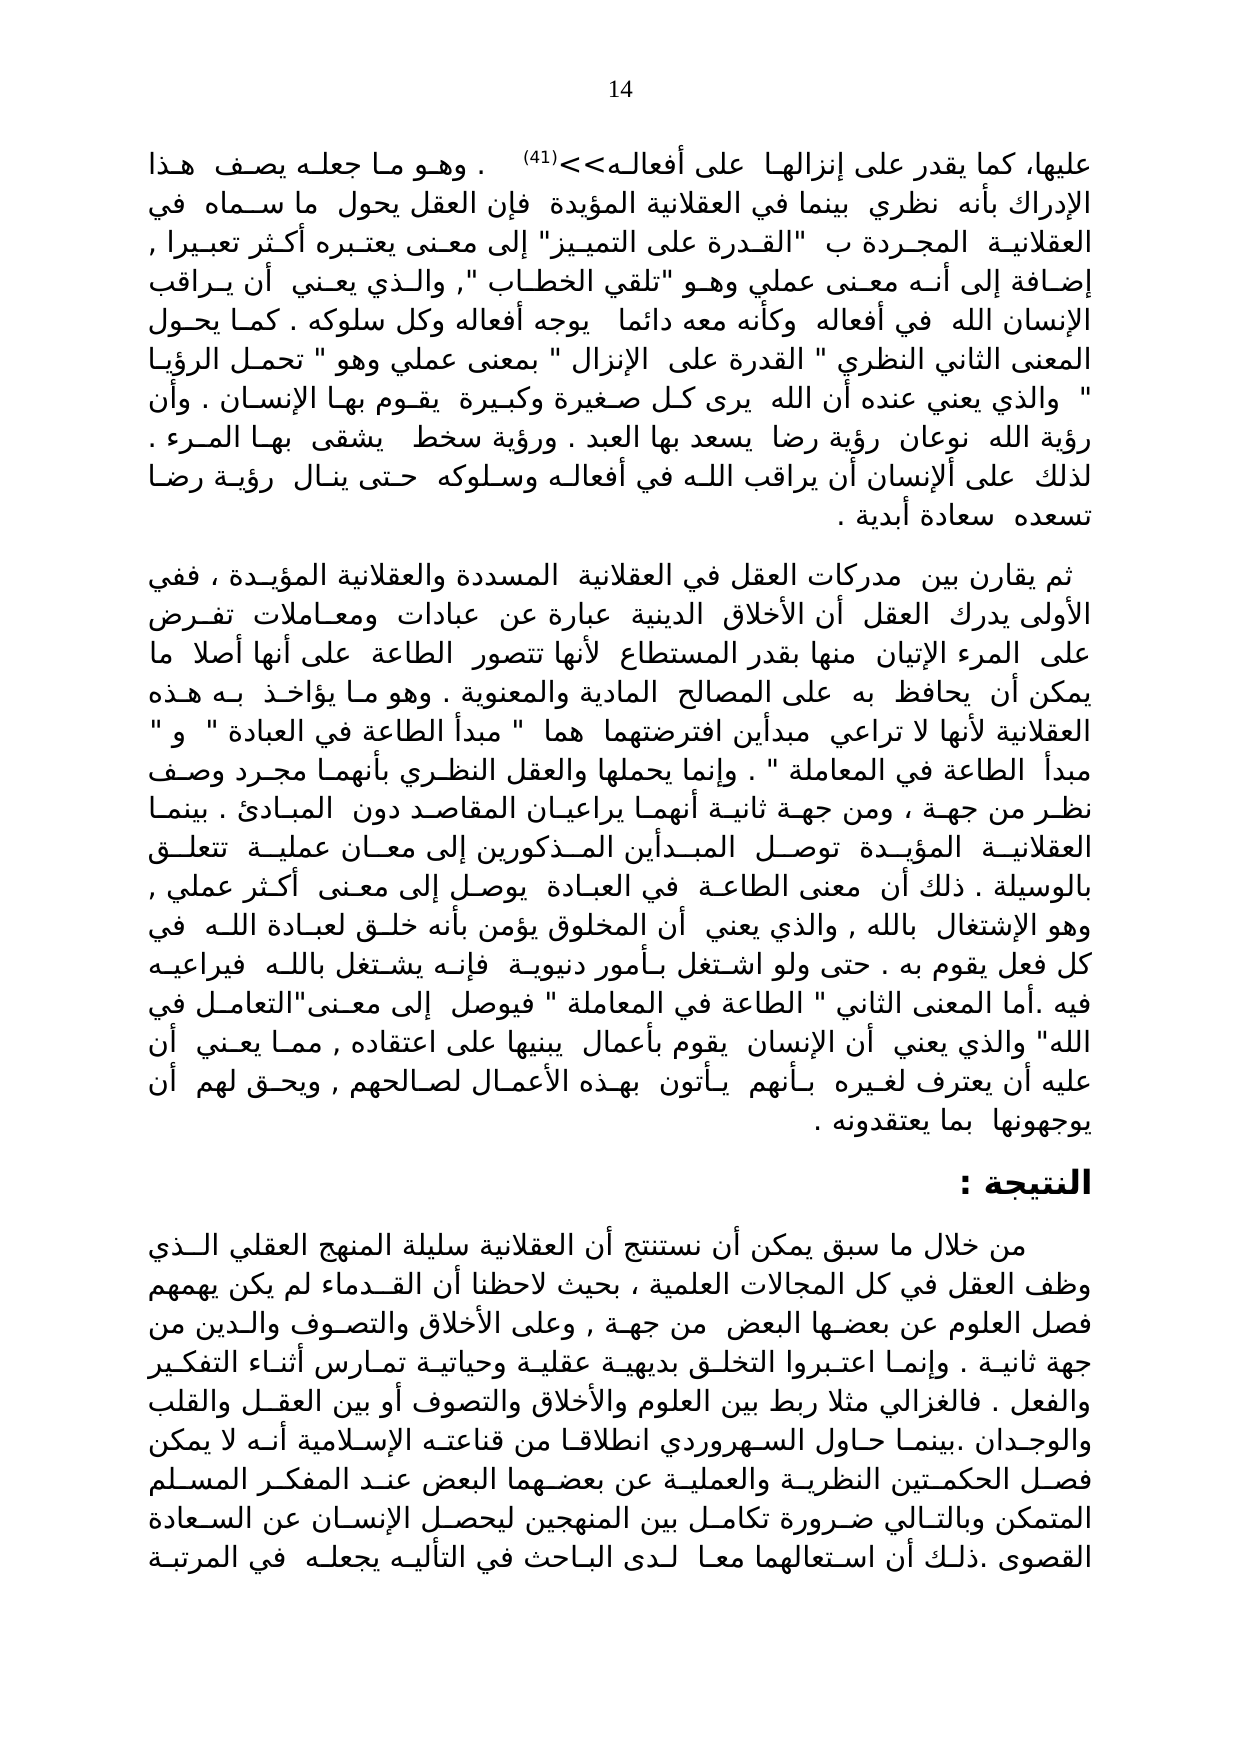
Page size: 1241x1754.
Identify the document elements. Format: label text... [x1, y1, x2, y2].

text ثم يقارن بين مدركات العقل في العقلانية المسددة والعقلانية المؤيدة ، ففي الأولى يدرك العقل أن الأخلاق الدينية عبارة عن عبادات ومعاملات تفرض على المرء الإتيان منها بقدر المستطاع لأنها تتصور الطاعة على أنها أصلا ما يمكن أن يحافظ به على المصالح المادية والمعنوية . وهو ما يؤاخذ به هذه العقلانية لأنها لا تراعي مبدأين افترضتهما هما " مبدأ الطاعة في العبادة " و " مبدأ الطاعة في المعاملة " . وإنما يحملها والعقل النظري بأنهما مجرد وصف نظر من جهة ، ومن جهة ثانية أنهما يراعيان المقاصد دون المبادئ . بينما العقلانية المؤيدة توصل المبدأين المذكورين إلى معان عملية تتعلق بالوسيلة . ذلك أن معنى الطاعة في العبادة يوصل إلى معنى أكثر عملي , وهو الإشتغال بالله , والذي يعني أن المخلوق يؤمن بأنه خلق لعبادة الله في كل فعل يقوم به . حتى ولو اشتغل بأمور دنيوية فإنه يشتغل بالله فيراعيه فيه .أما المعنى الثاني " الطاعة في المعاملة " فيوصل إلى معنى"التعامل في الله" والذي يعني أن الإنسان يقوم بأعمال يبنيها على اعتقاده , مما يعني أن عليه أن يعترف لغيره بأنهم يأتون بهذه الأعمال لصالحهم , ويحق لهم أن يوجهونها بما يعتقدونه . [148, 558, 1093, 1137]
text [148, 148, 1093, 532]
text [148, 1229, 1093, 1574]
text النتيجة : [148, 1163, 1093, 1202]
